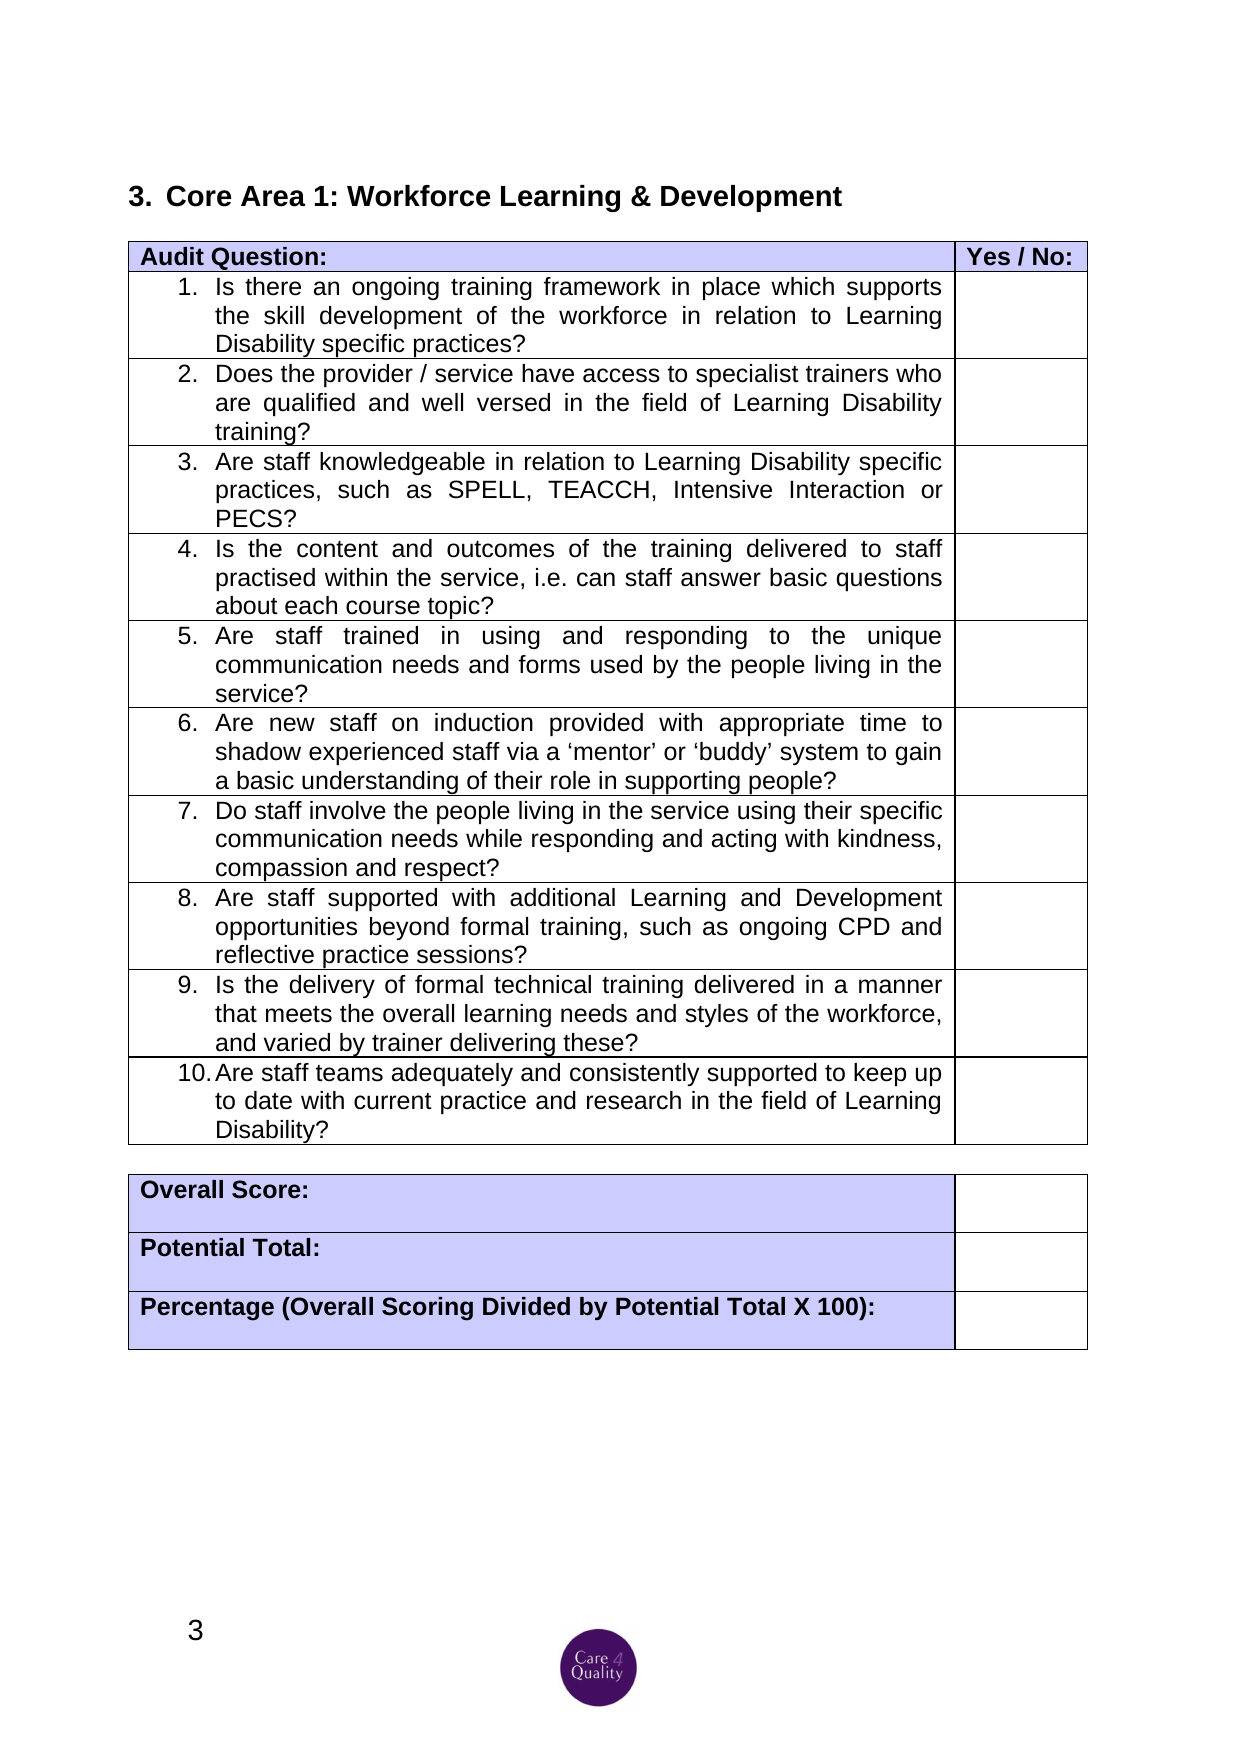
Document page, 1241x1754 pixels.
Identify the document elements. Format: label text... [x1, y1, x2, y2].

table_cell [956, 272, 1087, 358]
table_cell [956, 883, 1087, 969]
table_header Yes / No: [956, 242, 1087, 271]
table_cell [956, 796, 1087, 882]
table_cell [956, 970, 1087, 1056]
table_cell Percentage (Overall Scoring Divided by Potential Total X 100): [129, 1292, 954, 1349]
table_header [956, 1175, 1087, 1232]
table_cell [956, 1058, 1087, 1144]
table_cell [956, 359, 1087, 445]
table_cell [956, 534, 1087, 620]
picture [559, 1627, 638, 1708]
table_cell Are new staff on induction provided with appropriate time to shadow experienced staff via a ‘mentor’ or ‘buddy’ system to gain a basic understanding of their role in supporting people? [129, 708, 954, 794]
table_cell [956, 708, 1087, 794]
table_cell Are staff trained in using and responding to the unique communication needs and forms used by the people living in the service? [129, 621, 954, 707]
table_cell [956, 621, 1087, 707]
table_cell Are staff knowledgeable in relation to Learning Disability specific practices, such as SPELL, TEACCH, Intensive Interaction or PECS? [129, 446, 954, 533]
list Core Area 1: Workforce Learning & Development [128, 179, 1132, 212]
table_cell Do staff involve the people living in the service using their specific communication needs while responding and acting with kindness, compassion and respect? [129, 796, 954, 882]
table_header Overall Score: [129, 1175, 954, 1232]
table_cell Are staff supported with additional Learning and Development opportunities beyond formal training, such as ongoing CPD and reflective practice sessions? [129, 883, 954, 969]
table_cell Is there an ongoing training framework in place which supports the skill development of the workforce in relation to Learning Disability specific practices? [129, 272, 954, 358]
table_cell Potential Total: [129, 1233, 954, 1291]
table_header Audit Question: [129, 242, 954, 271]
table_cell Is the content and outcomes of the training delivered to staff practised within the service, i.e. can staff answer basic questions about each course topic? [129, 534, 954, 620]
table_cell Are staff teams adequately and consistently supported to keep up to date with current practice and research in the field of Learning Disability? [129, 1058, 954, 1144]
table_cell Does the provider / service have access to specialist trainers who are qualified and well versed in the field of Learning Disability training? [129, 359, 954, 445]
table_cell [956, 1233, 1087, 1291]
table_cell [956, 1292, 1087, 1349]
table_cell Is the delivery of formal technical training delivered in a manner that meets the overall learning needs and styles of the workforce, and varied by trainer delivering these? [129, 970, 954, 1056]
table_cell [956, 446, 1087, 533]
